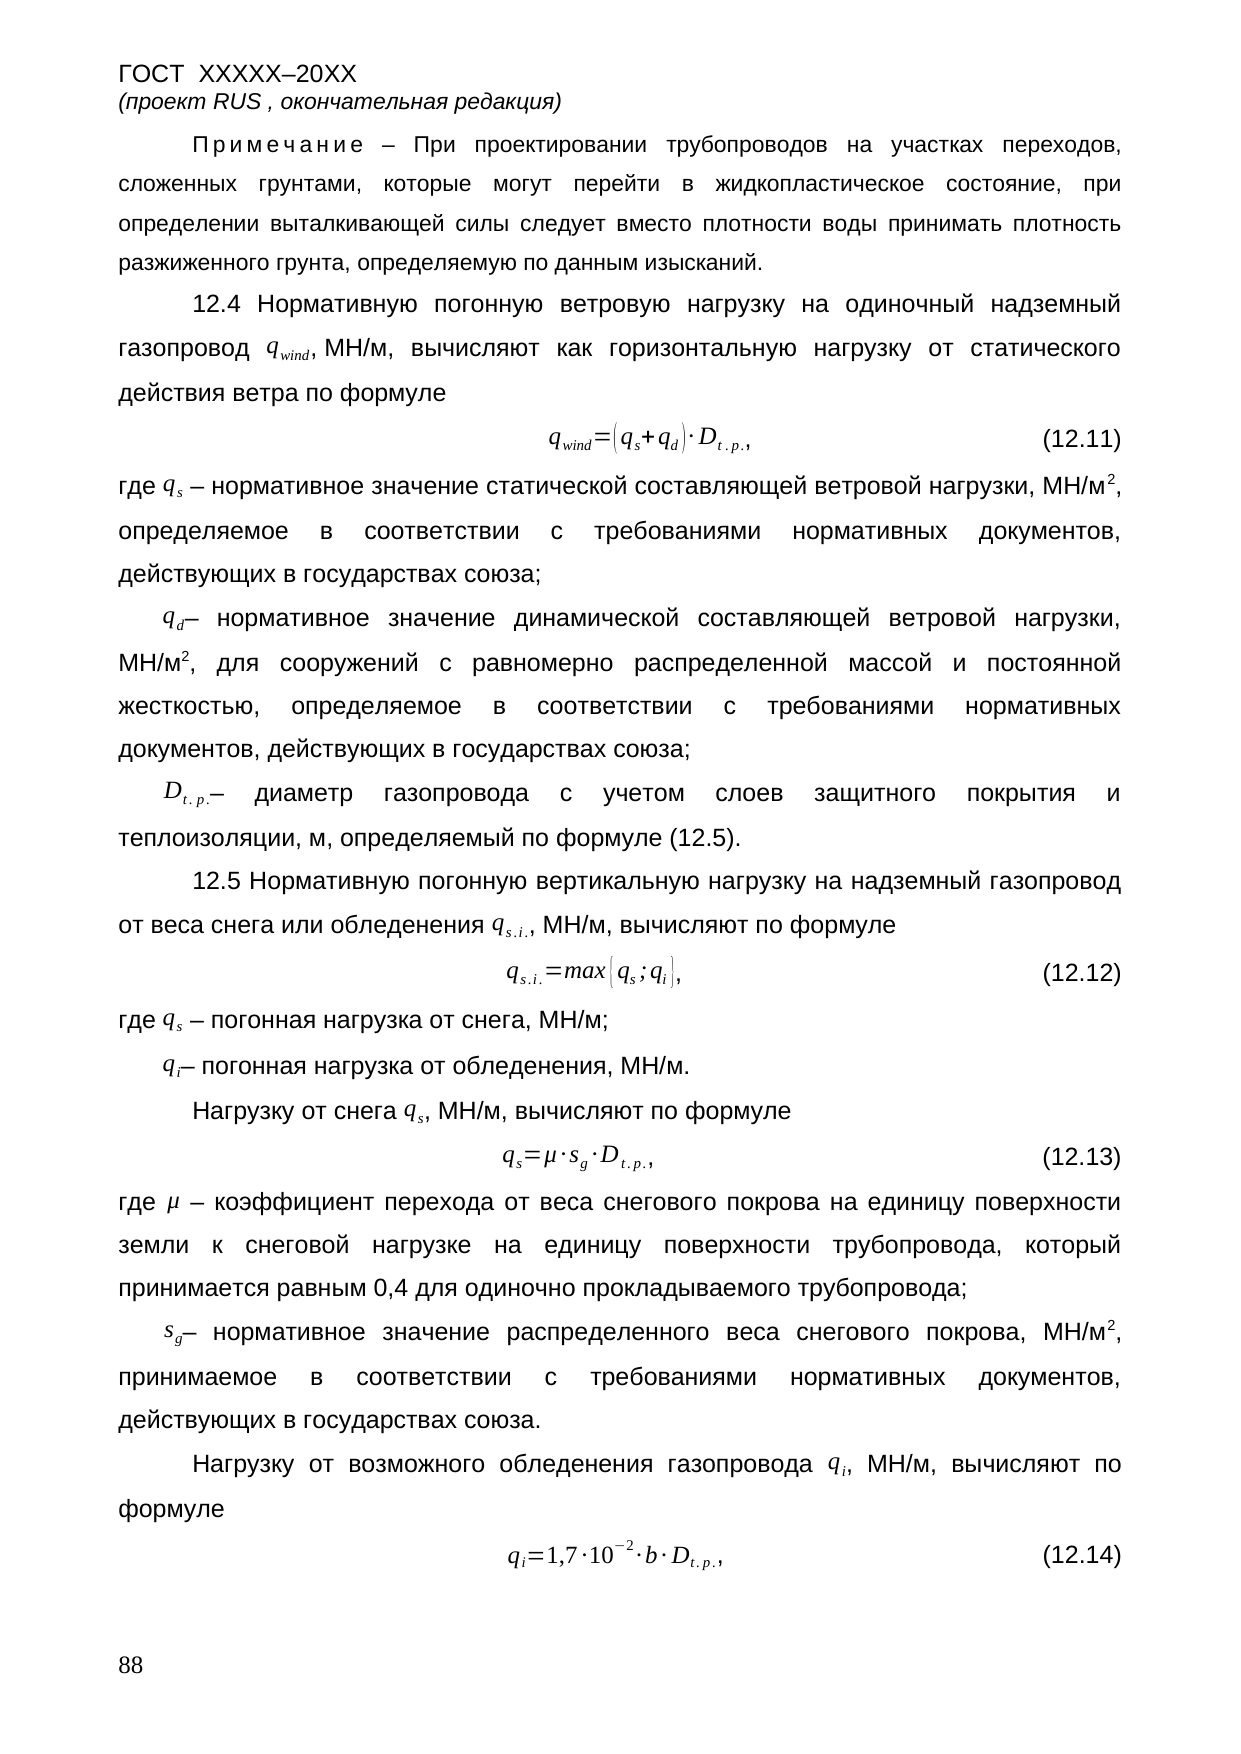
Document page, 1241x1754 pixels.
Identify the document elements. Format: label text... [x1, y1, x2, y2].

text 12.5 Нормативную погонную вертикальную нагрузку на надземный газопровод от веса снега или обледенения , МН/м, вычисляют по формуле [118, 866, 1122, 940]
text где – погонная нагрузка от снега, МН/м; [118, 1004, 1122, 1035]
text – диаметр газопровода с учетом слоев защитного покрытия и теплоизоляции, м, определяемый по формуле (12.5). [118, 777, 1122, 851]
text 12.4 Нормативную погонную ветровую нагрузку на одиночный надземный газопровод , МН/м, вычисляют как горизонтальную нагрузку от статического действия ветра по формуле [118, 289, 1122, 406]
text – нормативное значение распределенного веса снегового покрова, МН/м2, принимаемое в соответствии с требованиями нормативных документов, действующих в государствах союза. [118, 1316, 1122, 1433]
text где – коэффициент перехода от веса снегового покрова на единицу поверхности земли к снеговой нагрузке на единицу поверхности трубопровода, который принимается равным 0,4 для одиночно прокладываемого трубопровода; [118, 1187, 1122, 1302]
text , (12.11) [413, 421, 1122, 456]
text Нагрузку от снега , МН/м, вычисляют по формуле [118, 1095, 1122, 1126]
text – нормативное значение динамической составляющей ветровой нагрузки, МН/м2, для сооружений с равномерно распределенной массой и постоянной жесткостью, определяемое в соответствии с требованиями нормативных документов, действующих в государствах союза; [118, 602, 1122, 763]
text Примечание – При проектировании трубопроводов на участках переходов, сложенных грунтами, которые могут перейти в жидкопластическое состояние, при определении выталкивающей силы следует вместо плотности воды принимать плотность разжиженного грунта, определяемую по данным изысканий. [118, 131, 1122, 276]
text Нагрузку от возможного обледенения газопровода , МН/м, вычисляют по формуле [118, 1448, 1122, 1522]
text – погонная нагрузка от обледенения, МН/м. [118, 1049, 1122, 1081]
text , (12.12) [118, 955, 1122, 989]
text , (12.14) [118, 1537, 1122, 1572]
text где – нормативное значение статической составляющей ветровой нагрузки, МН/м2, определяемое в соответствии с требованиями нормативных документов, действующих в государствах союза; [118, 470, 1122, 587]
text , (12.13) [118, 1141, 1122, 1172]
